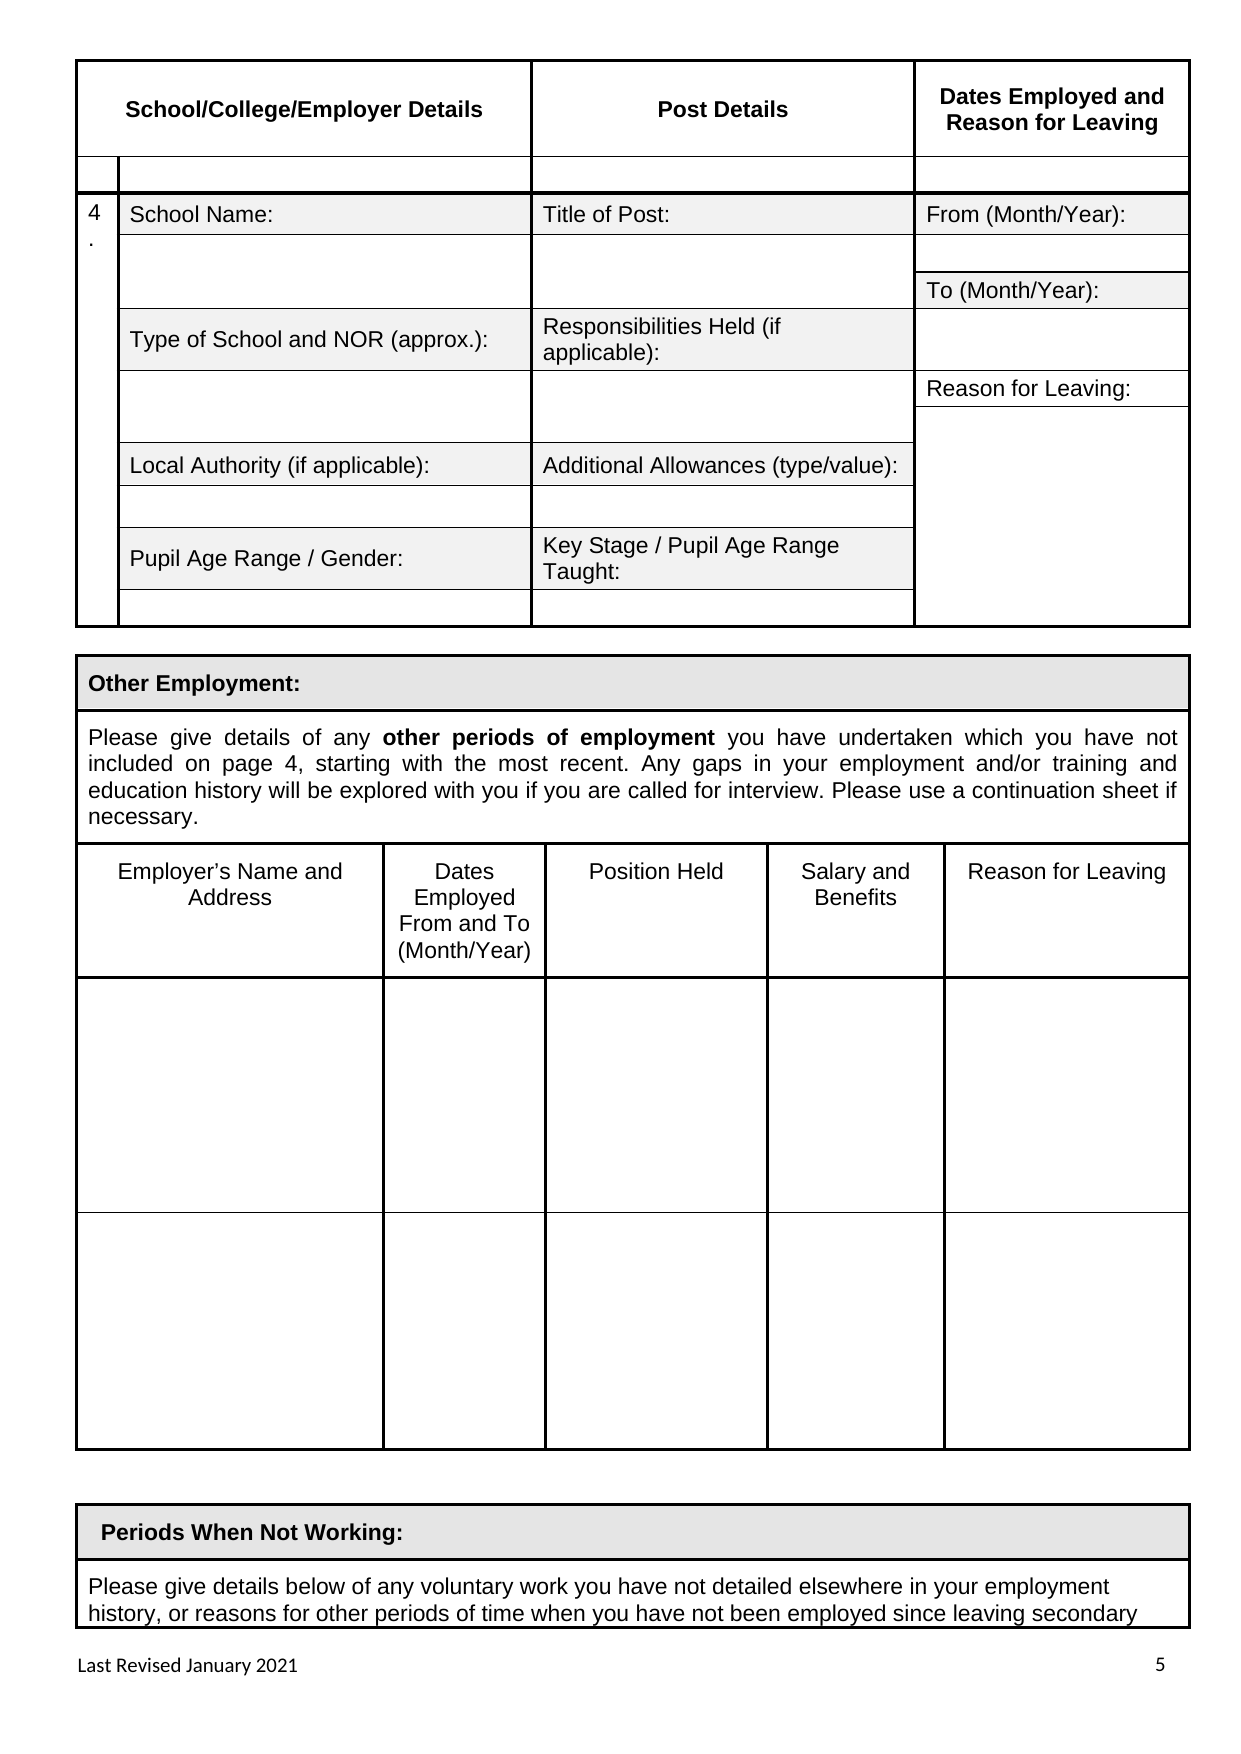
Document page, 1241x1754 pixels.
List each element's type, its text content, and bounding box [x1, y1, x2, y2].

table_cell [120, 371, 530, 442]
table_cell Title of Post: [533, 195, 913, 234]
table_cell [385, 1213, 544, 1448]
table_cell [120, 157, 530, 191]
table_cell [533, 486, 913, 527]
table_cell [769, 979, 943, 1212]
table_header School/College/Employer Details [78, 62, 530, 156]
table_cell Type of School and NOR (approx.): [120, 309, 530, 370]
table_cell [916, 407, 1188, 624]
table_cell From (Month/Year): [916, 195, 1188, 234]
table_cell [120, 486, 530, 527]
table_header Dates Employed and Reason for Leaving [916, 62, 1188, 156]
table_cell Local Authority (if applicable): [120, 443, 530, 484]
table_header Periods When Not Working: [78, 1506, 1188, 1558]
table_cell [916, 235, 1188, 271]
table_cell Please give details of any other periods of employment you have undertaken which you have not included on page 4, starting with the most recent. Any gaps in your employment and/or training and education history will be explored with you if you are called for interview. Please use a continuation sheet if necessary. [78, 712, 1188, 842]
table_cell [385, 979, 544, 1212]
table_cell [120, 235, 530, 308]
table_cell [78, 979, 382, 1212]
table_cell [533, 371, 913, 442]
table_cell Salary and Benefits [769, 845, 943, 976]
table_cell Pupil Age Range / Gender: [120, 528, 530, 589]
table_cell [78, 1561, 1188, 1626]
table_cell [78, 1213, 382, 1448]
table_cell [533, 590, 913, 624]
table_cell School Name: [120, 195, 530, 234]
table_cell Reason for Leaving: [916, 371, 1188, 406]
table_cell [916, 309, 1188, 370]
table_cell [769, 1213, 943, 1448]
table_cell Additional Allowances (type/value): [533, 443, 913, 484]
table_cell Key Stage / Pupil Age Range Taught: [533, 528, 913, 589]
table_cell [120, 590, 530, 624]
table_cell [533, 157, 913, 191]
table_cell Reason for Leaving [946, 845, 1188, 976]
table_cell [547, 979, 766, 1212]
table_header Post Details [533, 62, 913, 156]
table_cell [533, 235, 913, 308]
table_cell 4. [78, 195, 117, 624]
table_cell Responsibilities Held (if applicable): [533, 309, 913, 370]
table_cell Dates Employed From and To (Month/Year) [385, 845, 544, 976]
table_cell Position Held [547, 845, 766, 976]
table_cell [547, 1213, 766, 1448]
table_cell Employer’s Name and Address [78, 845, 382, 976]
table_cell To (Month/Year): [916, 273, 1188, 308]
table_cell [946, 1213, 1188, 1448]
table_cell [946, 979, 1188, 1212]
table_header Other Employment: [78, 657, 1188, 708]
